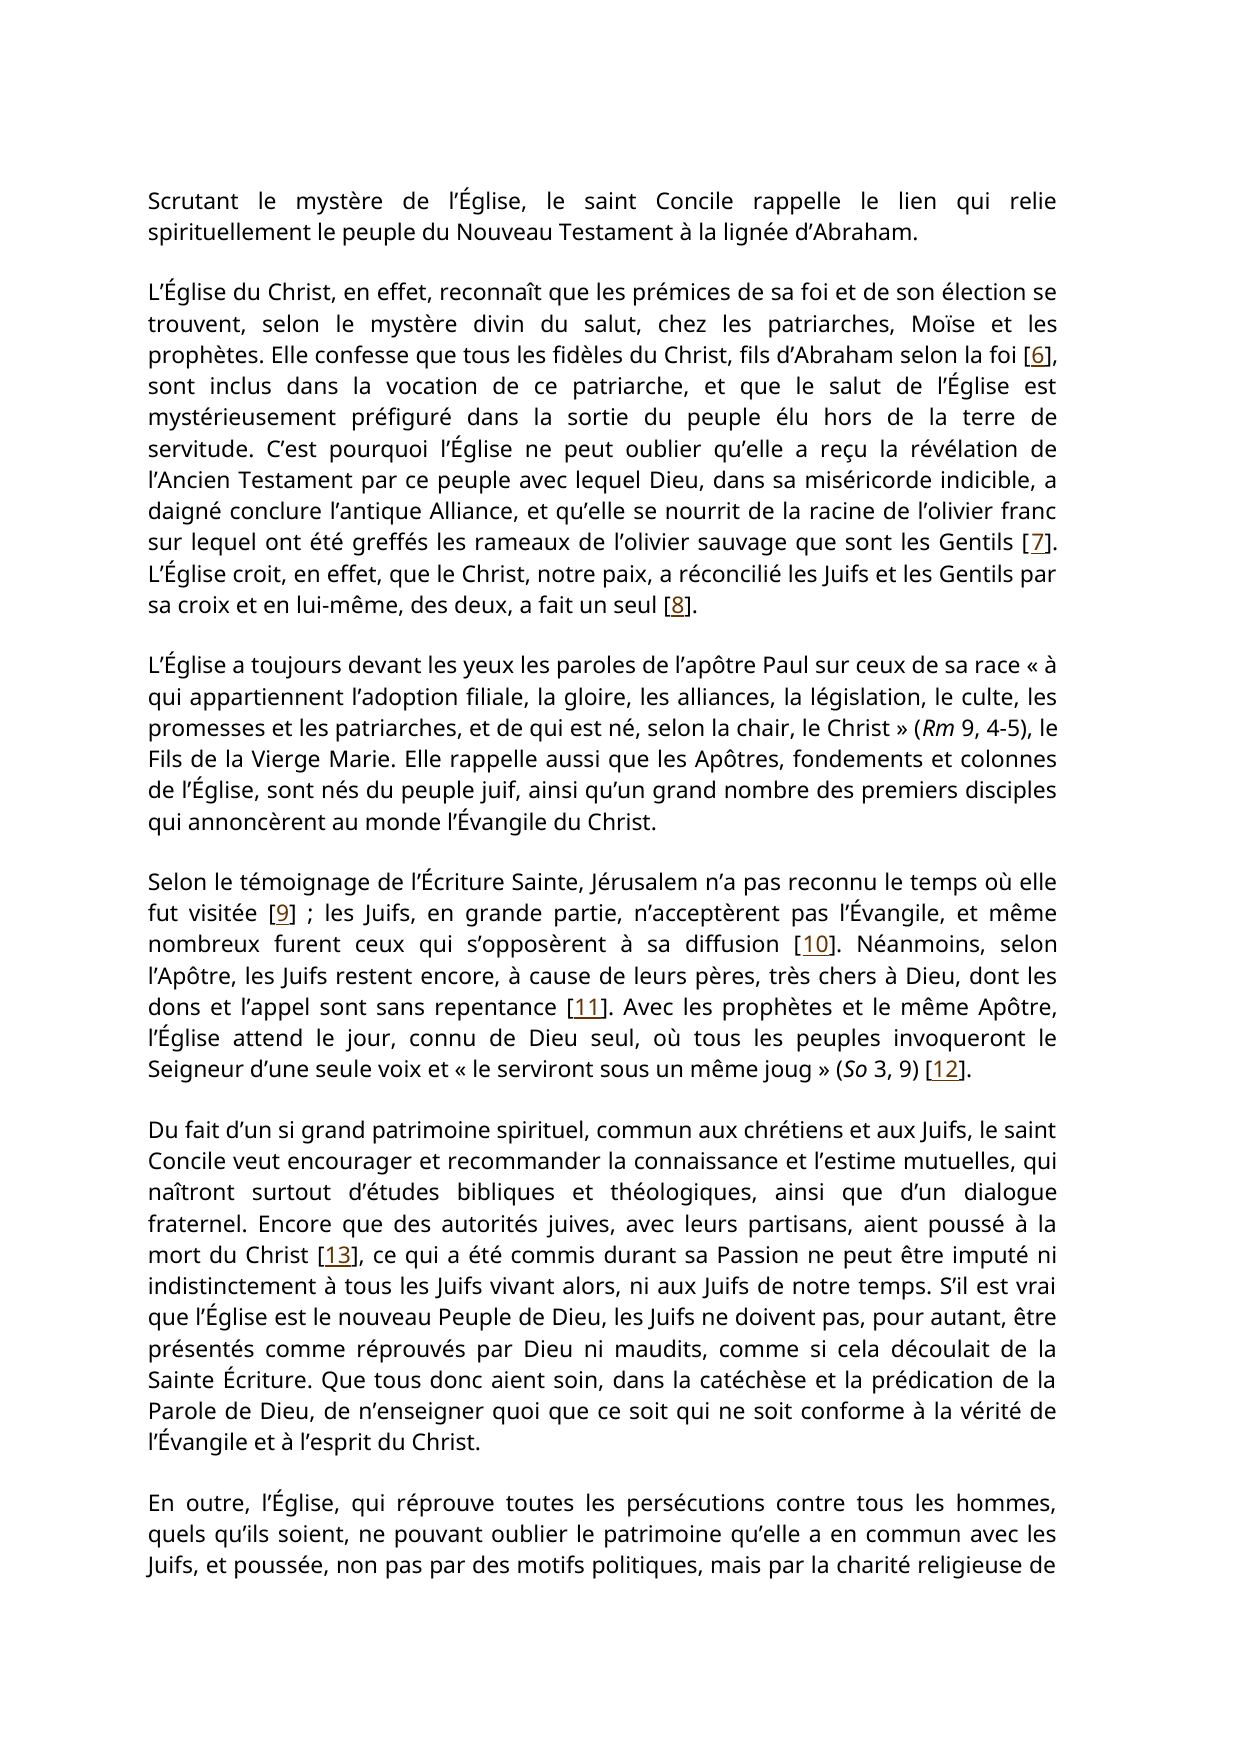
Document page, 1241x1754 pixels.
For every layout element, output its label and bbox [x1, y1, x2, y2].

table_header [140, 148, 1066, 1588]
